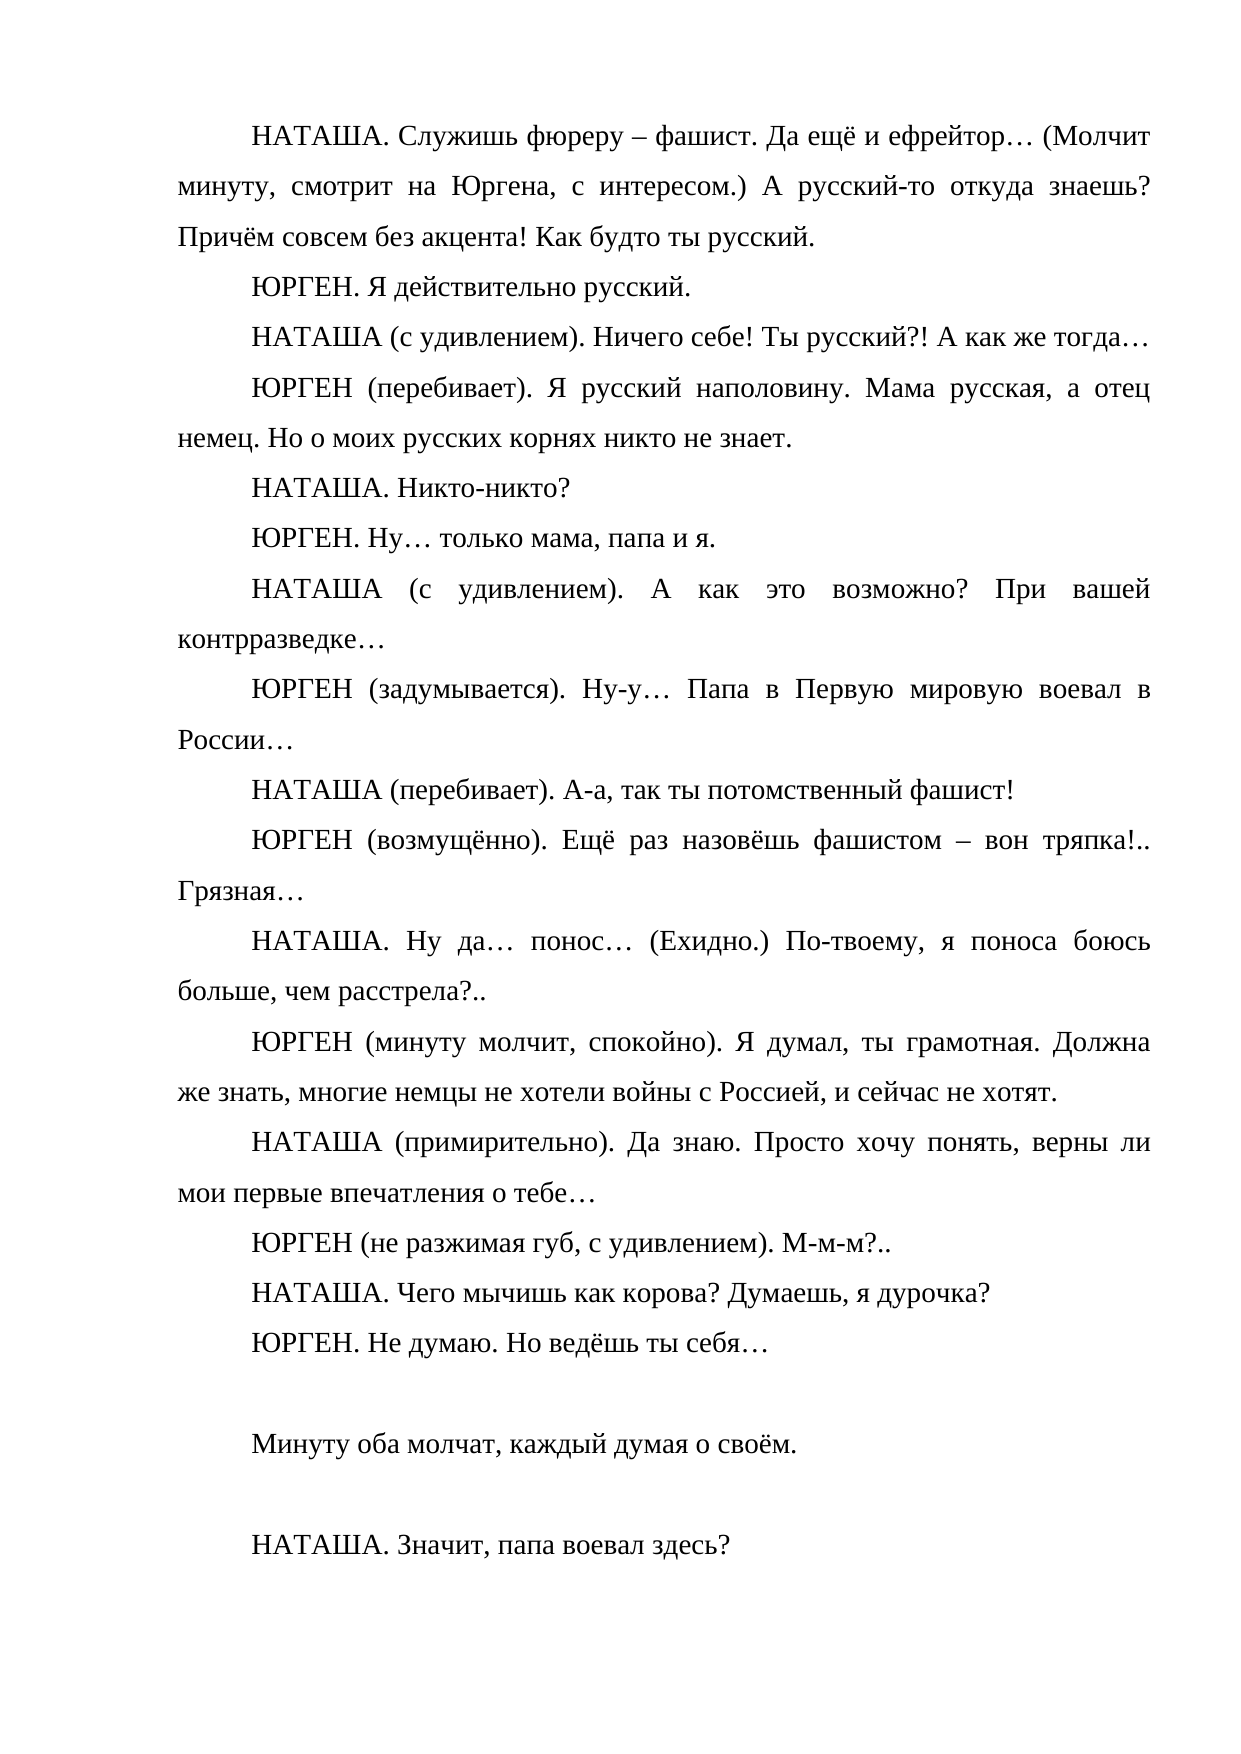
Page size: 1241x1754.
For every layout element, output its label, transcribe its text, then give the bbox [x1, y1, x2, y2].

text НАТАША. Никто-никто? [177, 470, 1152, 504]
text НАТАША (примирительно). Да знаю. Просто хочу понять, верны ли мои первые впечатления о тебе… [177, 1124, 1152, 1208]
text ЮРГЕН. Ну… только мама, папа и я. [177, 521, 1152, 554]
text НАТАША. Чего мычишь как корова? Думаешь, я дурочка? [177, 1275, 1152, 1309]
text НАТАША (перебивает). А-а, так ты потомственный фашист! [177, 772, 1152, 806]
text Минуту оба молчат, каждый думая о своём. [177, 1426, 1152, 1460]
text НАТАША. Значит, папа воевал здесь? [177, 1527, 1152, 1560]
text ЮРГЕН. Я действительно русский. [177, 269, 1152, 303]
text ЮРГЕН (не разжимая губ, с удивлением). М-м-м?.. [177, 1225, 1152, 1258]
text НАТАША (с удивлением). Ничего себе! Ты русский?! А как же тогда… [177, 319, 1152, 353]
text ЮРГЕН (перебивает). Я русский наполовину. Мама русская, а отец немец. Но о моих русских корнях никто не знает. [177, 370, 1152, 453]
text ЮРГЕН (задумывается). Ну-у… Папа в Первую мировую воевал в России… [177, 672, 1152, 755]
text ЮРГЕН (возмущённо). Ещё раз назовёшь фашистом – вон тряпка!.. Грязная… [177, 822, 1152, 906]
text ЮРГЕН (минуту молчит, спокойно). Я думал, ты грамотная. Должна же знать, многие немцы не хотели войны с Россией, и сейчас не хотят. [177, 1024, 1152, 1108]
text НАТАША. Ну да… понос… (Ехидно.) По-твоему, я поноса боюсь больше, чем расстрела?.. [177, 923, 1152, 1007]
text НАТАША (с удивлением). А как это возможно? При вашей контрразведке… [177, 571, 1152, 655]
text НАТАША. Служишь фюреру – фашист. Да ещё и ефрейтор… (Молчит минуту, смотрит на Юргена, с интересом.) А русский-то откуда знаешь? Причём совсем без акцента! Как будто ты русский. [177, 118, 1152, 252]
text ЮРГЕН. Не думаю. Но ведёшь ты себя… [177, 1326, 1152, 1359]
